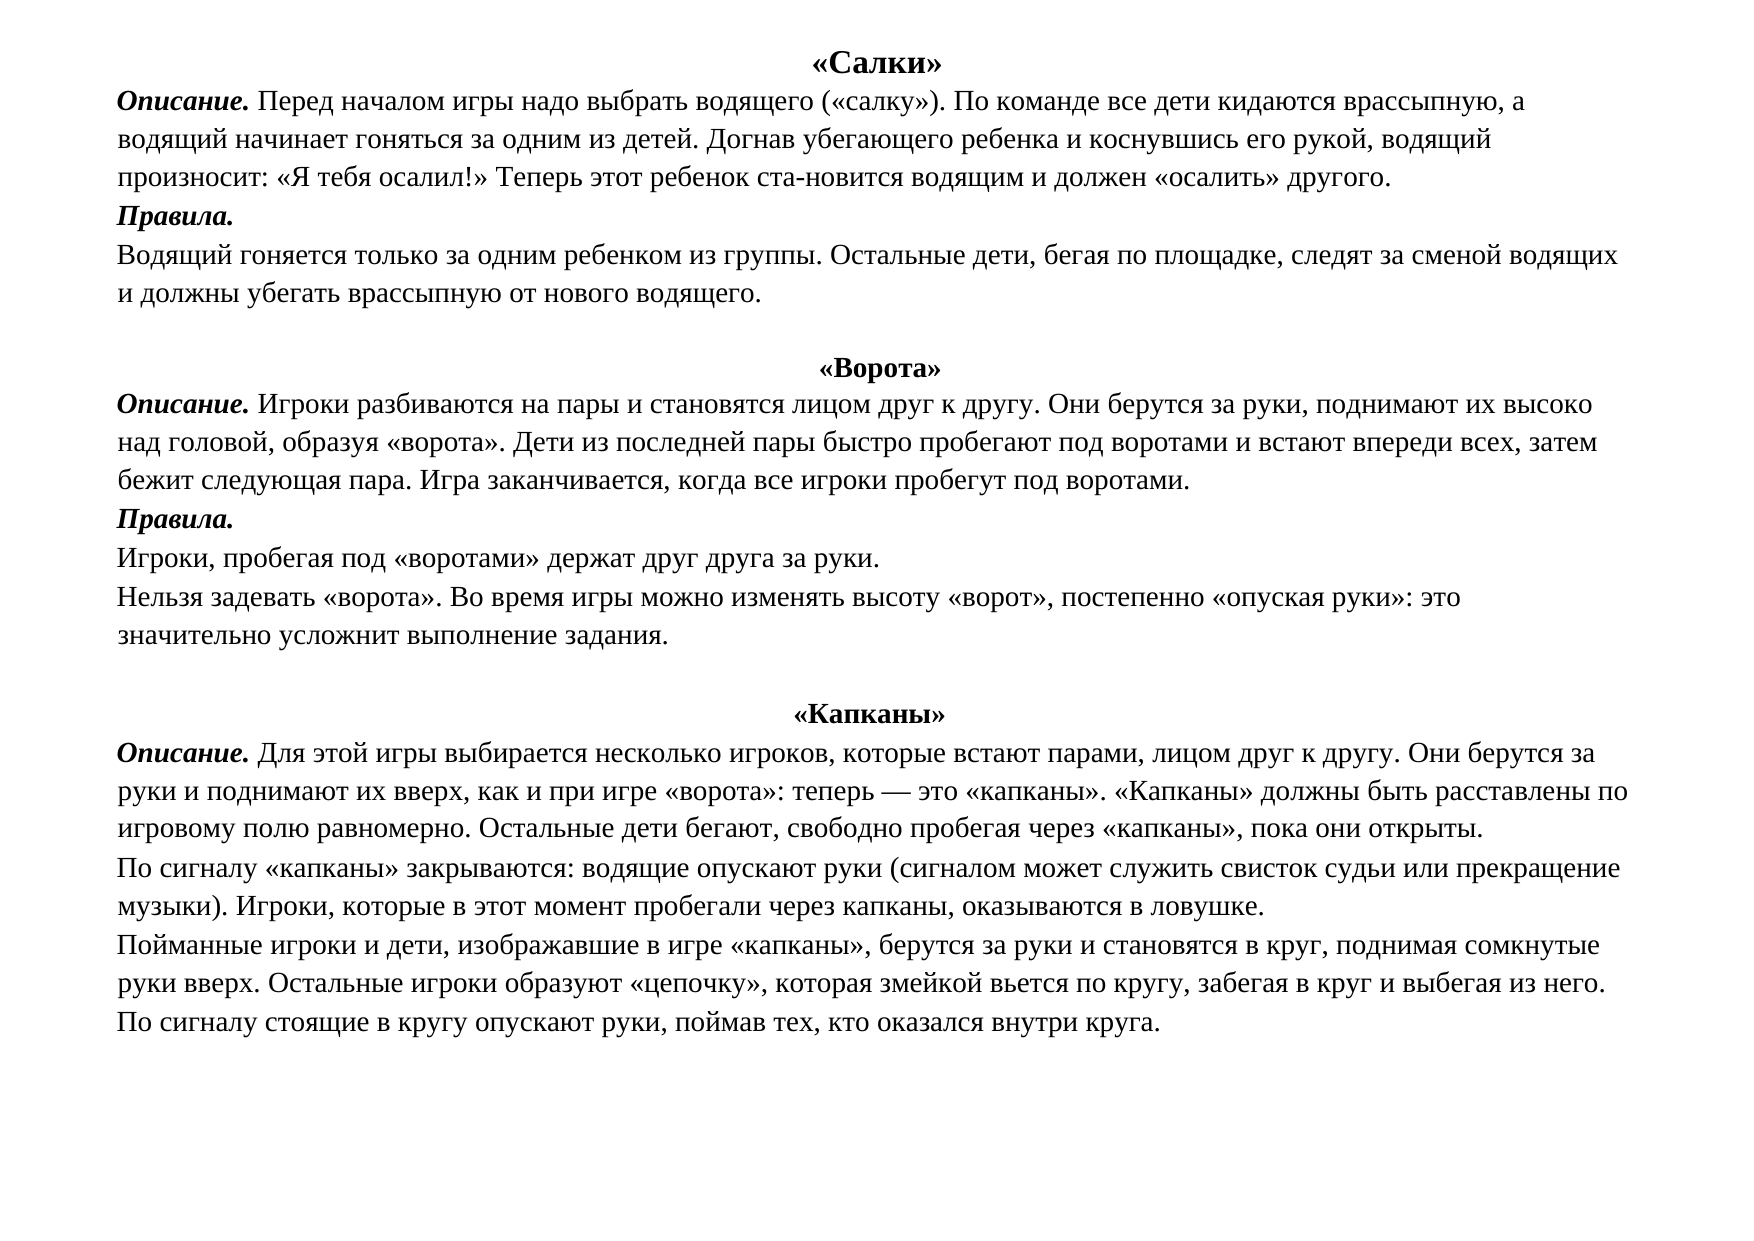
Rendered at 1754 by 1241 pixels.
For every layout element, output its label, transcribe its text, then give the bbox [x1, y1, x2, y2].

text Правила. [116, 501, 1165, 535]
text Описание. Перед началом игры надо выбрать водящего («салку»). По команде все дети кидаются врассыпную, а водящий начинает гоняться за одним из детей. Догнав убегающего ребенка и коснувшись его рукой, водящий произносит: «Я тебя осалил!» Теперь этот ребенок ста-новится водящим и должен «осалить» другого. [116, 83, 1634, 192]
text Описание. Игроки разбиваются на пары и становятся лицом друг к другу. Они берутся за руки, поднимают их высоко над головой, образуя «ворота». Дети из последней пары быстро пробегают под воротами и встают впереди всех, затем бежит следующая пара. Игра заканчивается, когда все игроки пробегут под воротами. [116, 387, 1634, 496]
text По сигналу стоящие в кругу опускают руки, поймав тех, кто оказался внутри круга. [116, 1004, 1634, 1038]
text «Капканы» [116, 696, 1622, 729]
text Игроки, пробегая под «воротами» держат друг друга за руки. [116, 540, 1634, 574]
text По сигналу «капканы» закрываются: водящие опускают руки (сигналом может служить свисток судьи или прекращение музыки). Игроки, которые в этот момент пробегали через капканы, оказываются в ловушке. [116, 850, 1634, 921]
subtitle «Ворота» [118, 350, 1635, 384]
text Правила. [116, 198, 1165, 232]
text Водящий гоняется только за одним ребенком из группы. Остальные дети, бегая по площадке, следят за сменой водящих и должны убегать врассыпную от нового водящего. [116, 237, 1634, 308]
subtitle «Салки» [118, 42, 1636, 80]
text Описание. Для этой игры выбирается несколько игроков, которые встают парами, лицом друг к другу. Они берутся за руки и поднимают их вверх, как и при игре «ворота»: теперь — это «капканы». «Капканы» должны быть расставлены по игровому полю равномерно. Остальные дети бегают, свободно пробегая через «капканы», пока они открыты. [116, 735, 1634, 844]
text Нельзя задевать «ворота». Во время игры можно изменять высоту «ворот», постепенно «опуская руки»: это значительно усложнит выполнение задания. [116, 579, 1622, 651]
text Пойманные игроки и дети, изображавшие в игре «капканы», берутся за руки и становятся в круг, поднимая сомкнутые руки вверх. Остальные игроки образуют «цепочку», которая змейкой вьется по кругу, забегая в круг и выбегая из него. [116, 927, 1634, 998]
